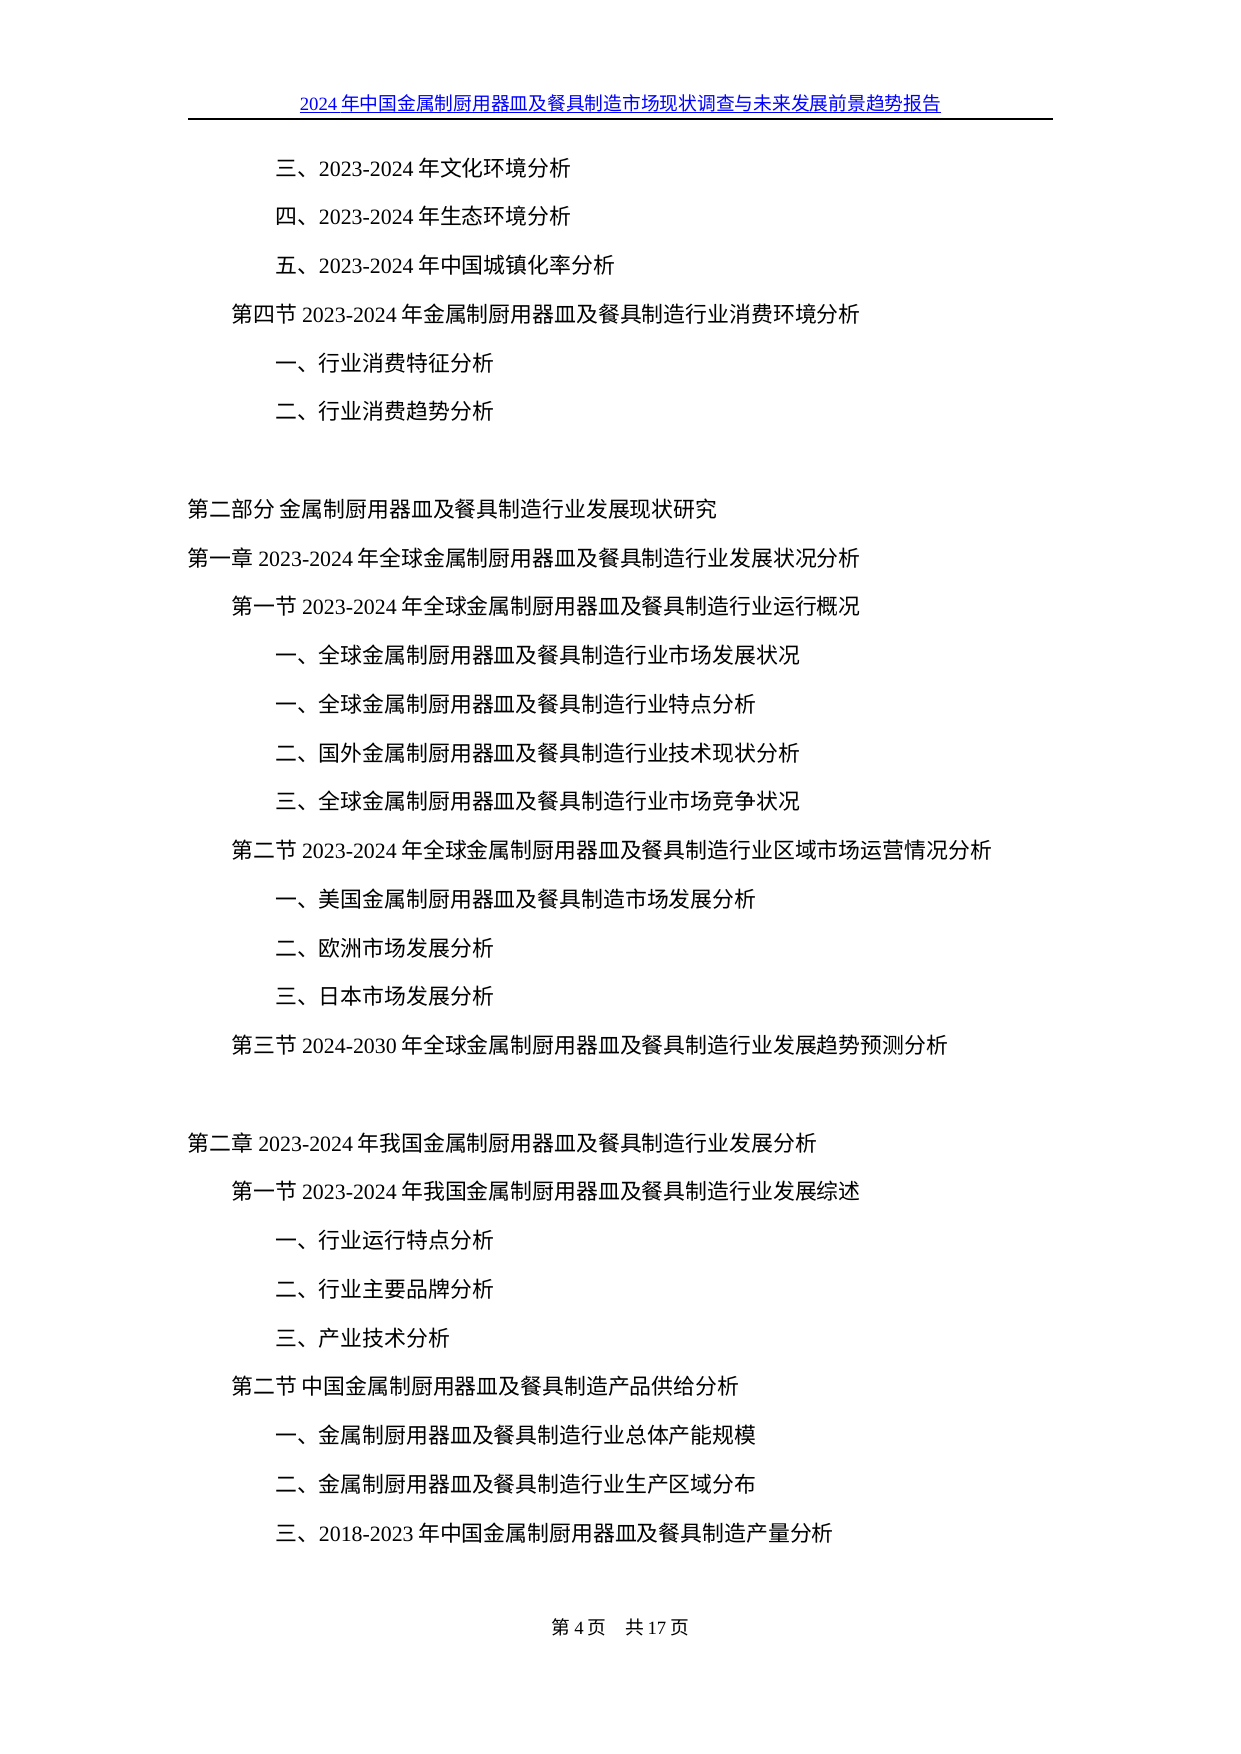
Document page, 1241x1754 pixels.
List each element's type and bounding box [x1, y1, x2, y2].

text [187, 150, 1053, 1548]
